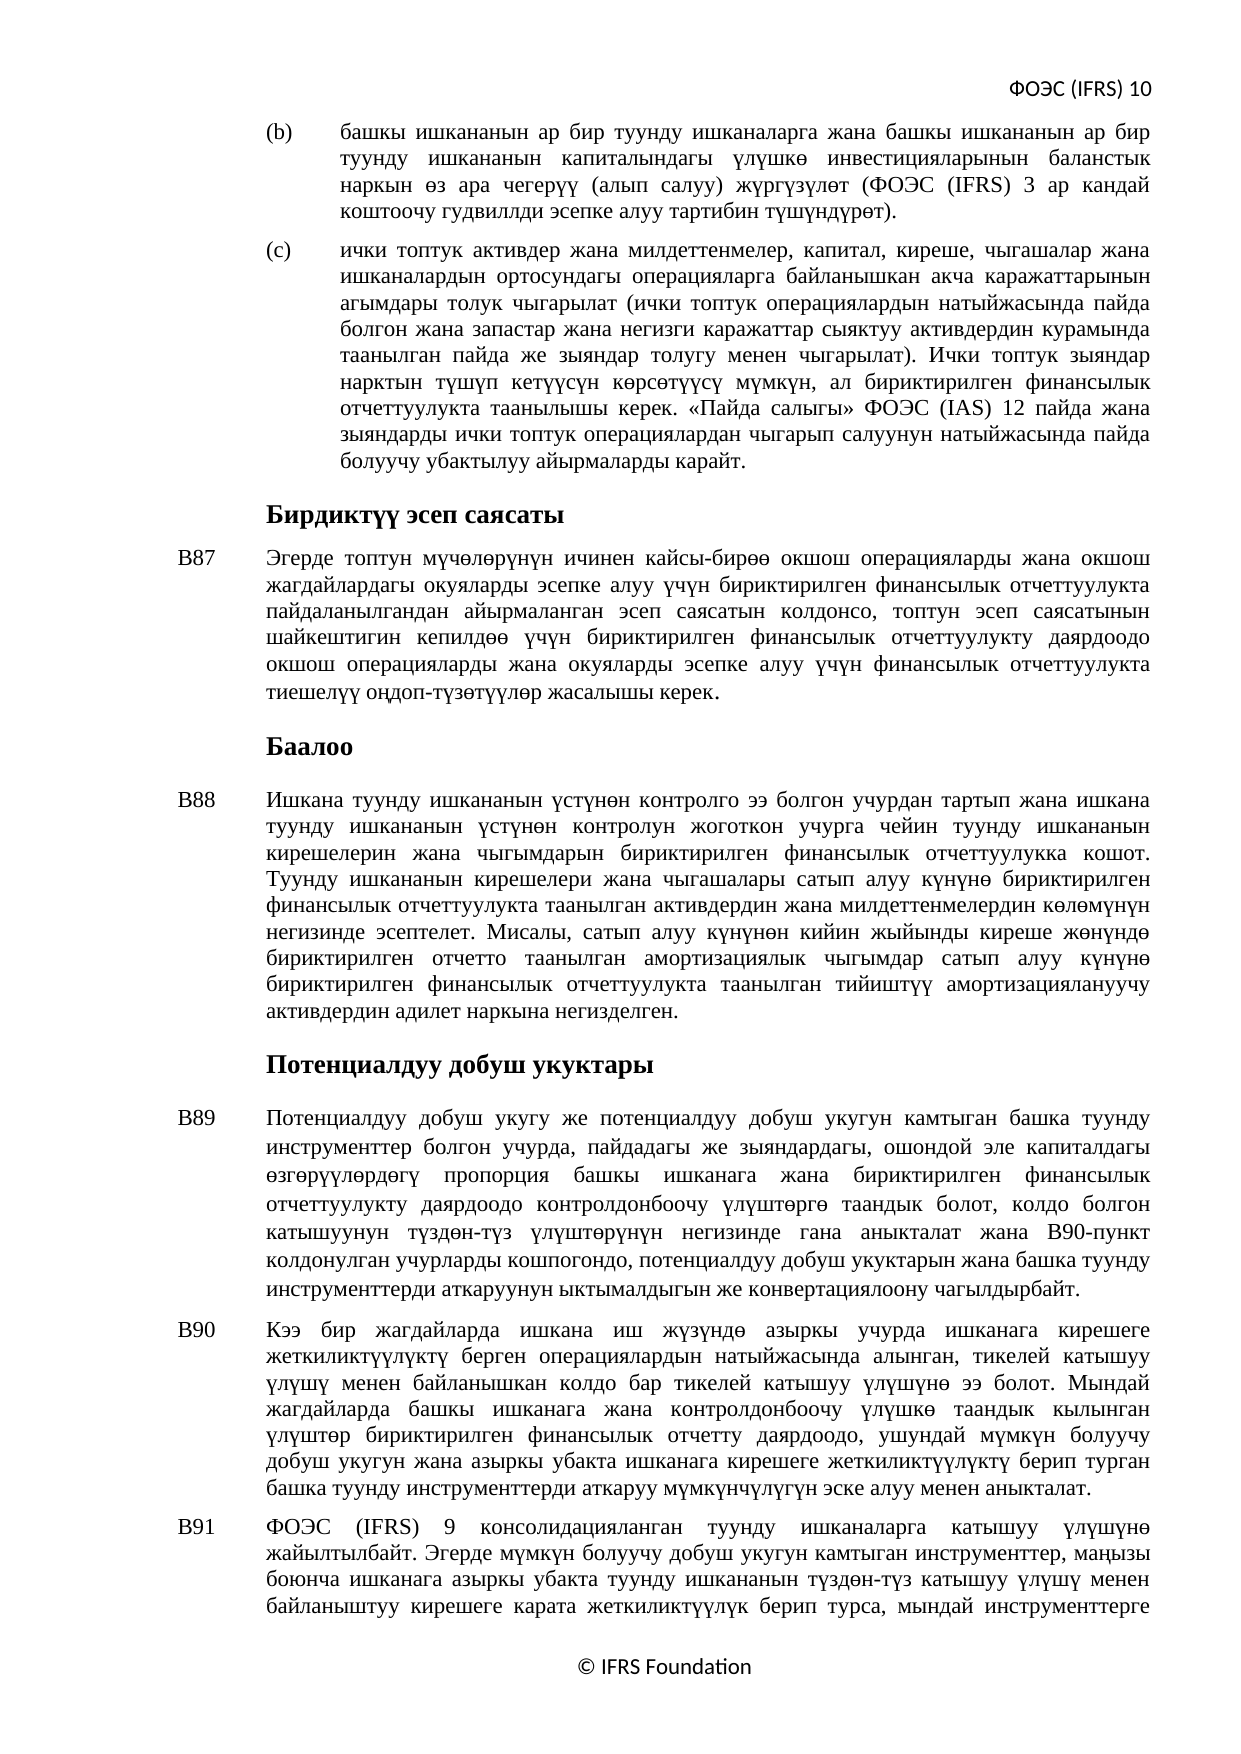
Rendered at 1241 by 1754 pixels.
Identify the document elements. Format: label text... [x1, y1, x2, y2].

text Баалоо [266, 730, 1152, 761]
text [177, 1513, 1152, 1618]
text (b) башкы ишкананын ар бир туунду ишканаларга жана башкы ишкананын ар бир туунду ишкананын капиталындагы үлүшкө инвестицияларынын баланстык наркын өз ара чегерүү (алып салуу) жүргүзүлөт (ФОЭС (IFRS) 3 ар кандай коштоочу гудвиллди эсепке алуу тартибин түшүндүрөт). [266, 118, 1152, 223]
text B87 Эгерде топтун мүчөлөрүнүн ичинен кайсы-бирөө окшош операцияларды жана окшош жагдайлардагы окуяларды эсепке алуу үчүн бириктирилген финансылык отчеттуулукта пайдаланылгандан айырмаланган эсеп саясатын колдонсо, топтун эсеп саясатынын шайкештигин кепилдөө үчүн бириктирилген финансылык отчеттуулукту даярдоодо окшош операцияларды жана окуяларды эсепке алуу үчүн финансылык отчеттуулукта тиешелүү оңдоп-түзөтүүлөр жасалышы керек. [177, 544, 1152, 705]
text B89 Потенциалдуу добуш укугу же потенциалдуу добуш укугун камтыган башка туунду инструменттер болгон учурда, пайдадагы же зыяндардагы, ошондой эле капиталдагы өзгөрүүлөрдөгү пропорция башкы ишканага жана бириктирилген финансылык отчеттуулукту даярдоодо контролдонбоочу үлүштөргө таандык болот, колдо болгон катышуунун түздөн-түз үлүштөрүнүн негизинде гана аныкталат жана B90-пункт колдонулган учурларды кошпогондо, потенциалдуу добуш укуктарын жана башка туунду инструменттерди аткаруунун ыктымалдыгын же конвертациялоону чагылдырбайт. [177, 1104, 1152, 1301]
text Бирдиктүү эсеп саясаты [266, 498, 1152, 529]
text B88 Ишкана туунду ишкананын үстүнөн контролго ээ болгон учурдан тартып жана ишкана туунду ишкананын үстүнөн контролун жоготкон учурга чейин туунду ишкананын кирешелерин жана чыгымдарын бириктирилген финансылык отчеттуулукка кошот. Туунду ишкананын кирешелери жана чыгашалары сатып алуу күнүнө бириктирилген финансылык отчеттуулукта таанылган активдердин жана милдеттенмелердин көлөмүнүн негизинде эсептелет. Мисалы, сатып алуу күнүнөн кийин жыйынды киреше жөнүндө бириктирилген отчетто таанылган амортизациялык чыгымдар сатып алуу күнүнө бириктирилген финансылык отчеттуулукта таанылган тийиштүү амортизациялануучу активдердин адилет наркына негизделген. [177, 786, 1152, 1023]
text Потенциалдуу добуш укуктары [266, 1048, 1152, 1079]
text B90 Кээ бир жагдайларда ишкана иш жүзүндө азыркы учурда ишканага кирешеге жеткиликтүүлүктү берген операциялардын натыйжасында алынган, тикелей катышуу үлүшү менен байланышкан колдо бар тикелей катышуу үлүшүнө ээ болот. Мындай жагдайларда башкы ишканага жана контролдонбоочу үлүшкө таандык кылынган үлүштөр бириктирилген финансылык отчетту даярдоодо, ушундай мүмкүн болуучу добуш укугун жана азыркы убакта ишканага кирешеге жеткиликтүүлүктү берип турган башка туунду инструменттерди аткаруу мүмкүнчүлүгүн эске алуу менен аныкталат. [177, 1316, 1152, 1500]
text (c) ички топтук активдер жана милдеттенмелер, капитал, киреше, чыгашалар жана ишканалардын ортосундагы операцияларга байланышкан акча каражаттарынын агымдары толук чыгарылат (ички топтук операциялардын натыйжасында пайда болгон жана запастар жана негизги каражаттар сыяктуу активдердин курамында таанылган пайда же зыяндар толугу менен чыгарылат). Ички топтук зыяндар нарктын түшүп кетүүсүн көрсөтүүсү мүмкүн, ал бириктирилген финансылык отчеттуулукта таанылышы керек. «Пайда салыгы» ФОЭС (IAS) 12 пайда жана зыяндарды ички топтук операциялардан чыгарып салуунун натыйжасында пайда болуучу убактылуу айырмаларды карайт. [266, 236, 1152, 473]
